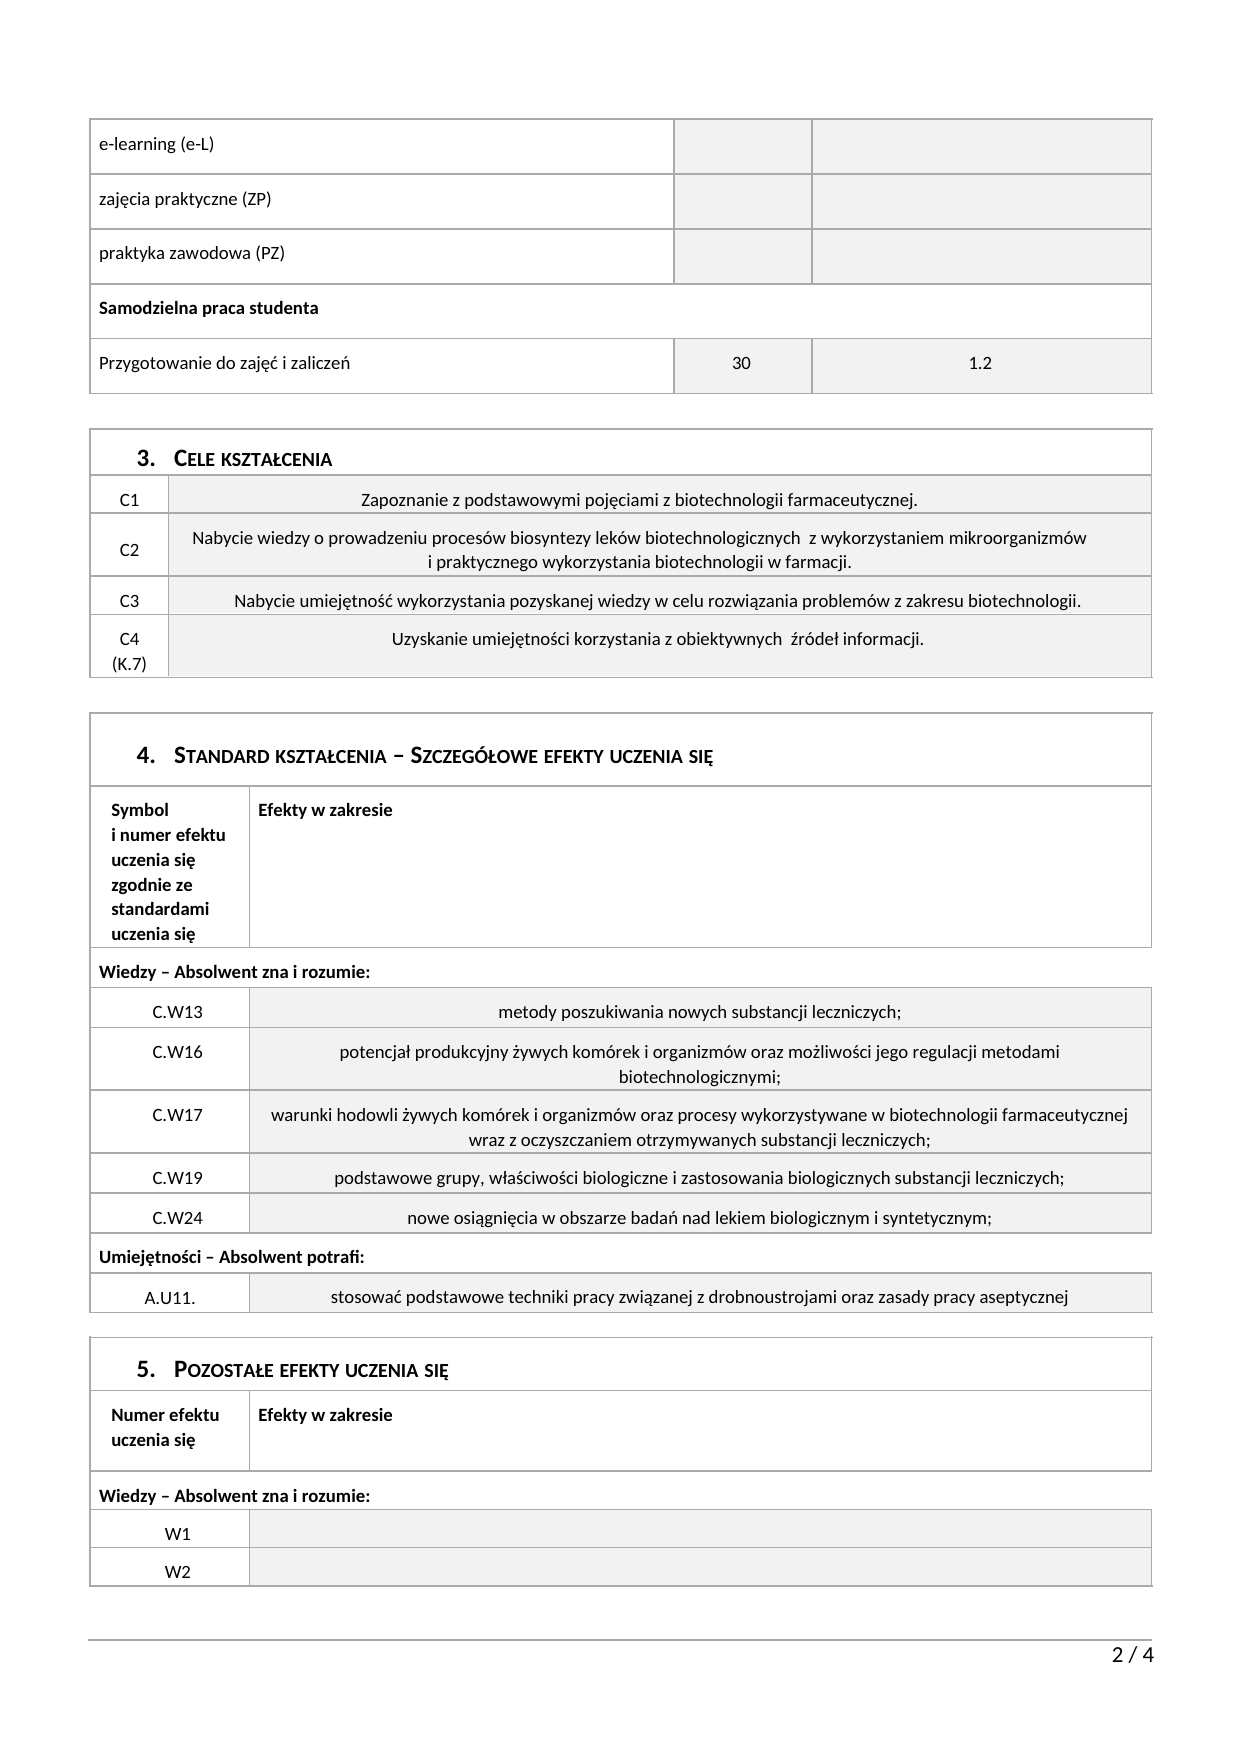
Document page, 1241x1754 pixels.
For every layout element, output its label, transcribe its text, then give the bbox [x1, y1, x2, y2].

table_cell [813, 230, 1151, 283]
table_cell C.W17 [91, 1091, 249, 1152]
table_cell Wiedzy – Absolwent zna i rozumie: [91, 1472, 1152, 1509]
table_cell [813, 120, 1151, 173]
table_cell C1 [91, 476, 168, 512]
table_cell [675, 230, 811, 283]
table_cell Nabycie wiedzy o prowadzeniu procesów biosyntezy leków biotechnologicznych z wykorzystaniem mikroorganizmów i praktycznego wykorzystania biotechnologii w farmacji. [169, 514, 1151, 575]
table_cell warunki hodowli żywych komórek i organizmów oraz procesy wykorzystywane w biotechnologii farmaceutycznej wraz z oczyszczaniem otrzymywanych substancji leczniczych; [250, 1091, 1151, 1152]
table_cell potencjał produkcyjny żywych komórek i organizmów oraz możliwości jego regulacji metodami biotechnologicznymi; [250, 1028, 1151, 1089]
table_cell e-learning (e-L) [91, 120, 673, 173]
table_header Pozostałe efekty uczenia się [91, 1338, 1151, 1389]
table_cell C.W24 [91, 1194, 249, 1232]
table_cell [250, 1548, 1151, 1585]
table_cell Efekty w zakresie [250, 1391, 1151, 1470]
table_cell Umiejętności – Absolwent potrafi: [91, 1234, 1152, 1272]
table_cell [813, 175, 1151, 228]
table_cell Przygotowanie do zajęć i zaliczeń [91, 339, 673, 393]
table_cell W2 [91, 1548, 249, 1585]
table_cell [675, 175, 811, 228]
table_cell C.W19 [91, 1154, 249, 1192]
table_cell Uzyskanie umiejętności korzystania z obiektywnych źródeł informacji. [169, 615, 1151, 676]
table_cell podstawowe grupy, właściwości biologiczne i zastosowania biologicznych substancji leczniczych; [250, 1154, 1151, 1192]
table_cell Numer efektu uczenia się [91, 1391, 249, 1470]
table_cell C4 (K.7) [91, 615, 168, 676]
table_header Standard kształcenia – Szczegółowe efekty uczenia się [91, 714, 1151, 785]
table_cell [675, 120, 811, 173]
table_cell Symbol i numer efektu uczenia się zgodnie ze standardami uczenia się [91, 787, 249, 947]
table_cell C3 [91, 577, 168, 613]
table_cell C2 [91, 514, 168, 575]
table_cell [250, 1510, 1151, 1547]
table_cell A.U11. [91, 1274, 249, 1312]
table_cell 30 [675, 339, 811, 393]
table_cell 1.2 [813, 339, 1151, 393]
table_cell stosować podstawowe techniki pracy związanej z drobnoustrojami oraz zasady pracy aseptycznej [250, 1274, 1151, 1312]
table_cell C.W16 [91, 1028, 249, 1089]
table_cell nowe osiągnięcia w obszarze badań nad lekiem biologicznym i syntetycznym; [250, 1194, 1151, 1232]
table_header Cele kształcenia [91, 430, 1151, 474]
table_cell Nabycie umiejętność wykorzystania pozyskanej wiedzy w celu rozwiązania problemów z zakresu biotechnologii. [169, 577, 1151, 613]
table_cell Wiedzy – Absolwent zna i rozumie: [91, 948, 1152, 987]
table_cell Zapoznanie z podstawowymi pojęciami z biotechnologii farmaceutycznej. [169, 476, 1151, 512]
table_cell C.W13 [91, 988, 249, 1026]
table_cell metody poszukiwania nowych substancji leczniczych; [250, 988, 1151, 1026]
table_cell praktyka zawodowa (PZ) [91, 230, 673, 283]
table_cell W1 [91, 1510, 249, 1547]
table_cell Efekty w zakresie [250, 787, 1151, 947]
table_cell Samodzielna praca studenta [91, 285, 1151, 338]
table_cell zajęcia praktyczne (ZP) [91, 175, 673, 228]
